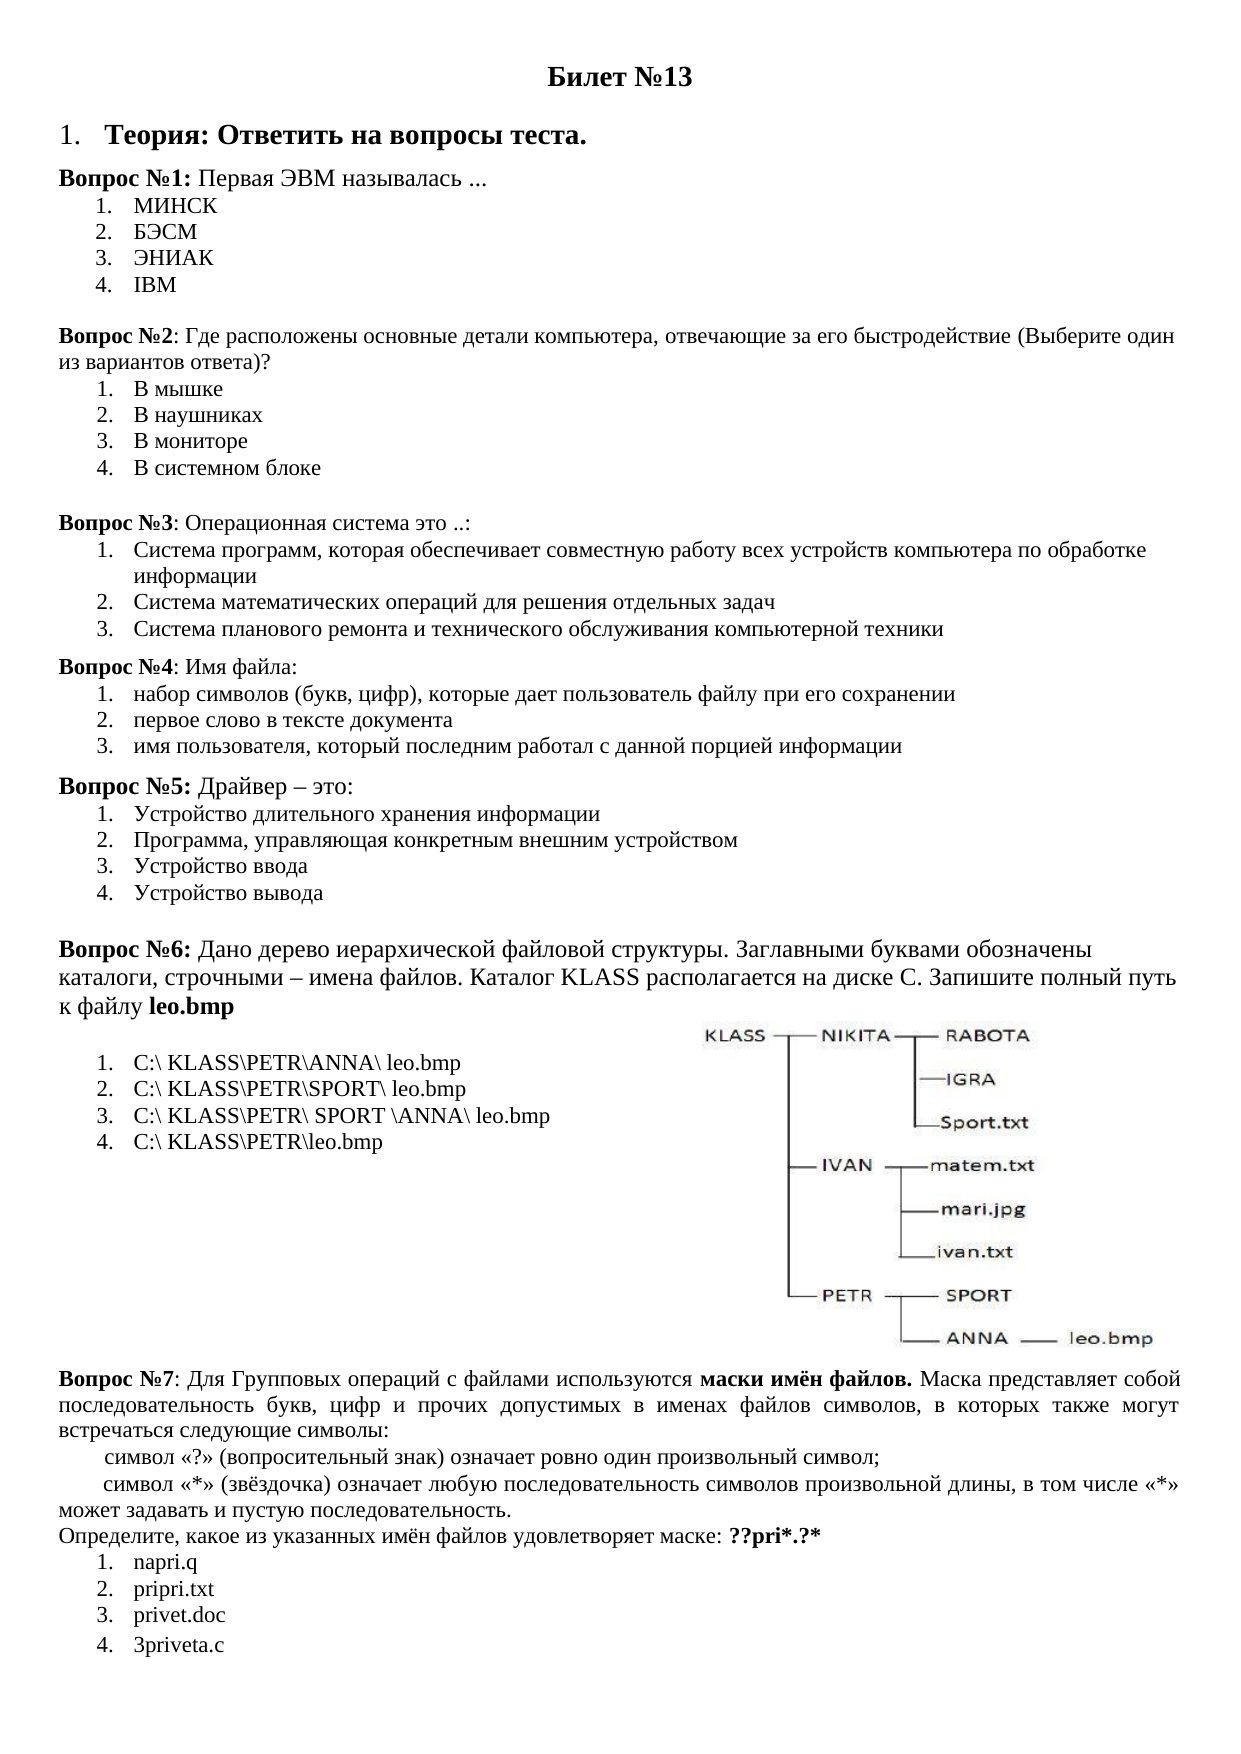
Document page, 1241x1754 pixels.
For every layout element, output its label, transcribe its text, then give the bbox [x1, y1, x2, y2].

list napri.q [96, 1548, 1181, 1575]
list Устройство ввода [96, 853, 1181, 879]
text Вопрос №3: Операционная система это ..: [58, 509, 1181, 536]
list privet.doc [96, 1601, 1181, 1627]
list В мышке [96, 375, 1181, 401]
list C:\ KLASS\PETR\SPORT\ leo.bmp [96, 1076, 1181, 1102]
list первое слово в тексте документа [96, 706, 1181, 732]
text Вопрос №6: Дано дерево иерархической файловой структуры. Заглавными буквами обозначены каталоги, строчными – имена файлов. Каталог KLASS располагается на диске С. Запишите полный путь [58, 935, 1177, 991]
list В мониторе [96, 427, 1181, 454]
list МИНСК [95, 192, 1181, 218]
text Вопрос №4: Имя файла: [58, 653, 1181, 679]
list ЭНИАК [95, 244, 1181, 271]
text символ «?» (вопросительный знак) означает ровно один произвольный символ; [104, 1443, 1181, 1469]
text Определите, какое из указанных имён файлов удовлетворяет маске: ??pri*.?* [58, 1522, 1181, 1548]
list набор символов (букв, цифр), которые дает пользователь файлу при его сохранении [96, 680, 1181, 706]
list Система математических операций для решения отдельных задач [96, 588, 1181, 614]
list БЭСМ [95, 218, 1181, 244]
list Теория: Ответить на вопросы теста. [59, 117, 1181, 151]
text Вопрос №7: Для Групповых операций с файлами используются маски имён файлов. Маска представляет собой последовательность букв, цифр и прочих допустимых в именах файлов символов, в которых также могут встречаться следующие символы: [58, 1365, 1181, 1443]
list Система программ, которая обеспечивает совместную работу всех устройств компьютера по обработке информации [96, 537, 1148, 588]
list C:\ KLASS\PETR\ SPORT \ANNA\ leo.bmp [96, 1102, 1181, 1128]
text символ «*» (звёздочка) означает любую последовательность символов произвольной длины, в том числе «*» может задавать и пустую последовательность. [58, 1470, 1181, 1522]
list C:\ KLASS\PETR\ANNA\ leo.bmp [96, 1049, 1181, 1075]
list Система планового ремонта и технического обслуживания компьютерной техники [96, 614, 1181, 641]
list Программа, управляющая конкретным внешним устройством [96, 826, 1181, 853]
list В наушниках [96, 401, 1181, 427]
list 3priveta.c [96, 1631, 1181, 1658]
list имя пользователя, который последним работал с данной порцией информации [96, 732, 1181, 759]
list IВМ [95, 271, 1181, 297]
text Вопрос №1: Первая ЭВМ называлась ... [58, 163, 1181, 191]
text Вопрос №2: Где расположены основные детали компьютера, отвечающие за его быстродействие (Выберите один из вариантов ответа)? [58, 323, 1181, 375]
list В системном блоке [96, 454, 1181, 480]
text Билет №13 [58, 59, 1181, 92]
list C:\ KLASS\PETR\leo.bmp [96, 1128, 1181, 1154]
list файлу leo.bmp [59, 991, 1181, 1020]
list pripri.txt [96, 1575, 1181, 1601]
picture [701, 1154, 1164, 1356]
text Вопрос №5: Драйвер – это: [58, 771, 1181, 800]
list Устройство вывода [96, 879, 1181, 905]
picture [701, 1021, 1164, 1049]
list Устройство длительного хранения информации [96, 800, 1181, 826]
